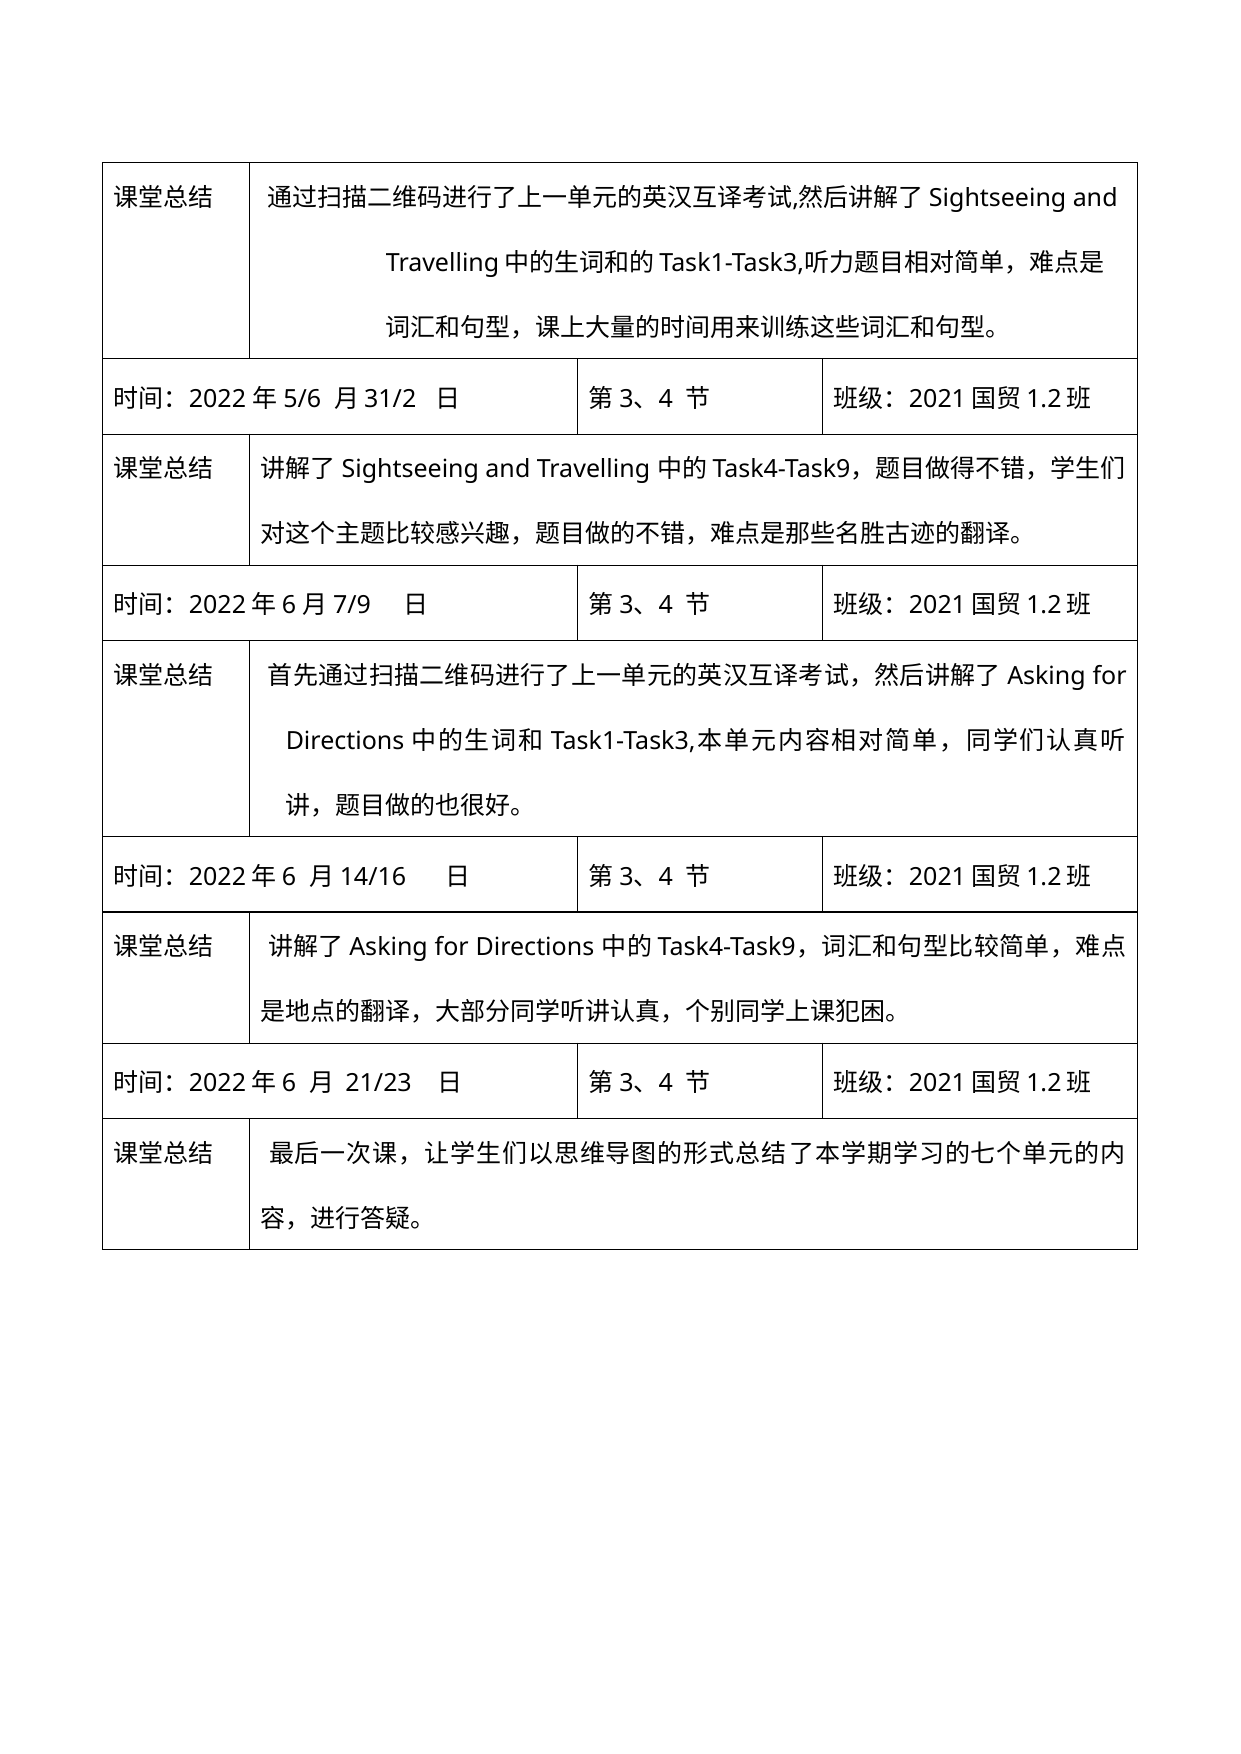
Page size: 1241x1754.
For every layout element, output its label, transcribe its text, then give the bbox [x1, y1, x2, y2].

table_cell 最后一次课，让学生们以思维导图的形式总结了本学期学习的七个单元的内容，进行答疑。 [250, 1119, 1137, 1249]
table_cell 课堂总结 [103, 641, 249, 836]
table_cell 时间：2022年 6 月 7/9 日 [103, 566, 577, 640]
table_cell 第 3、4 节 [578, 837, 822, 911]
table_cell 课堂总结 [103, 435, 249, 564]
table_cell 首先通过扫描二维码进行了上一单元的英汉互译考试，然后讲解了Asking for Directions中的生词和Task1-Task3,本单元内容相对简单，同学们认真听讲，题目做的也很好。 [250, 641, 1137, 836]
table_cell 时间：2022 年 5/6 月31/2 日 [103, 359, 577, 433]
table_cell 班级：2021国贸1.2班 [823, 359, 1137, 433]
table_cell 班级：2021国贸1.2班 [823, 566, 1137, 640]
table_cell 讲解了 Sightseeing and Travelling 中的Task4-Task9，题目做得不错，学生们对这个主题比较感兴趣，题目做的不错，难点是那些名胜古迹的翻译。 [250, 435, 1137, 564]
table_cell 时间：2022年 6 月 14/16 日 [103, 837, 577, 911]
table_cell 班级：2021国贸1.2班 [823, 837, 1137, 911]
table_cell 课堂总结 [103, 913, 249, 1042]
table_cell 第 3、4 节 [578, 566, 822, 640]
table_cell 时间：2022年 6 月 21/23 日 [103, 1044, 577, 1118]
table_cell 课堂总结 [103, 163, 249, 358]
table_cell 第 3、4 节 [578, 1044, 822, 1118]
table_cell 班级：2021国贸1.2班 [823, 1044, 1137, 1118]
table_cell 第 3、4 节 [578, 359, 822, 433]
table_cell 通过扫描二维码进行了上一单元的英汉互译考试,然后讲解了Sightseeing and Travelling中的生词和的Task1-Task3,听力题目相对简单，难点是词汇和句型，课上大量的时间用来训练这些词汇和句型。 [250, 163, 1137, 358]
table_cell 课堂总结 [103, 1119, 249, 1249]
table_cell 讲解了Asking for Directions 中的Task4-Task9，词汇和句型比较简单，难点是地点的翻译，大部分同学听讲认真，个别同学上课犯困。 [250, 913, 1137, 1042]
